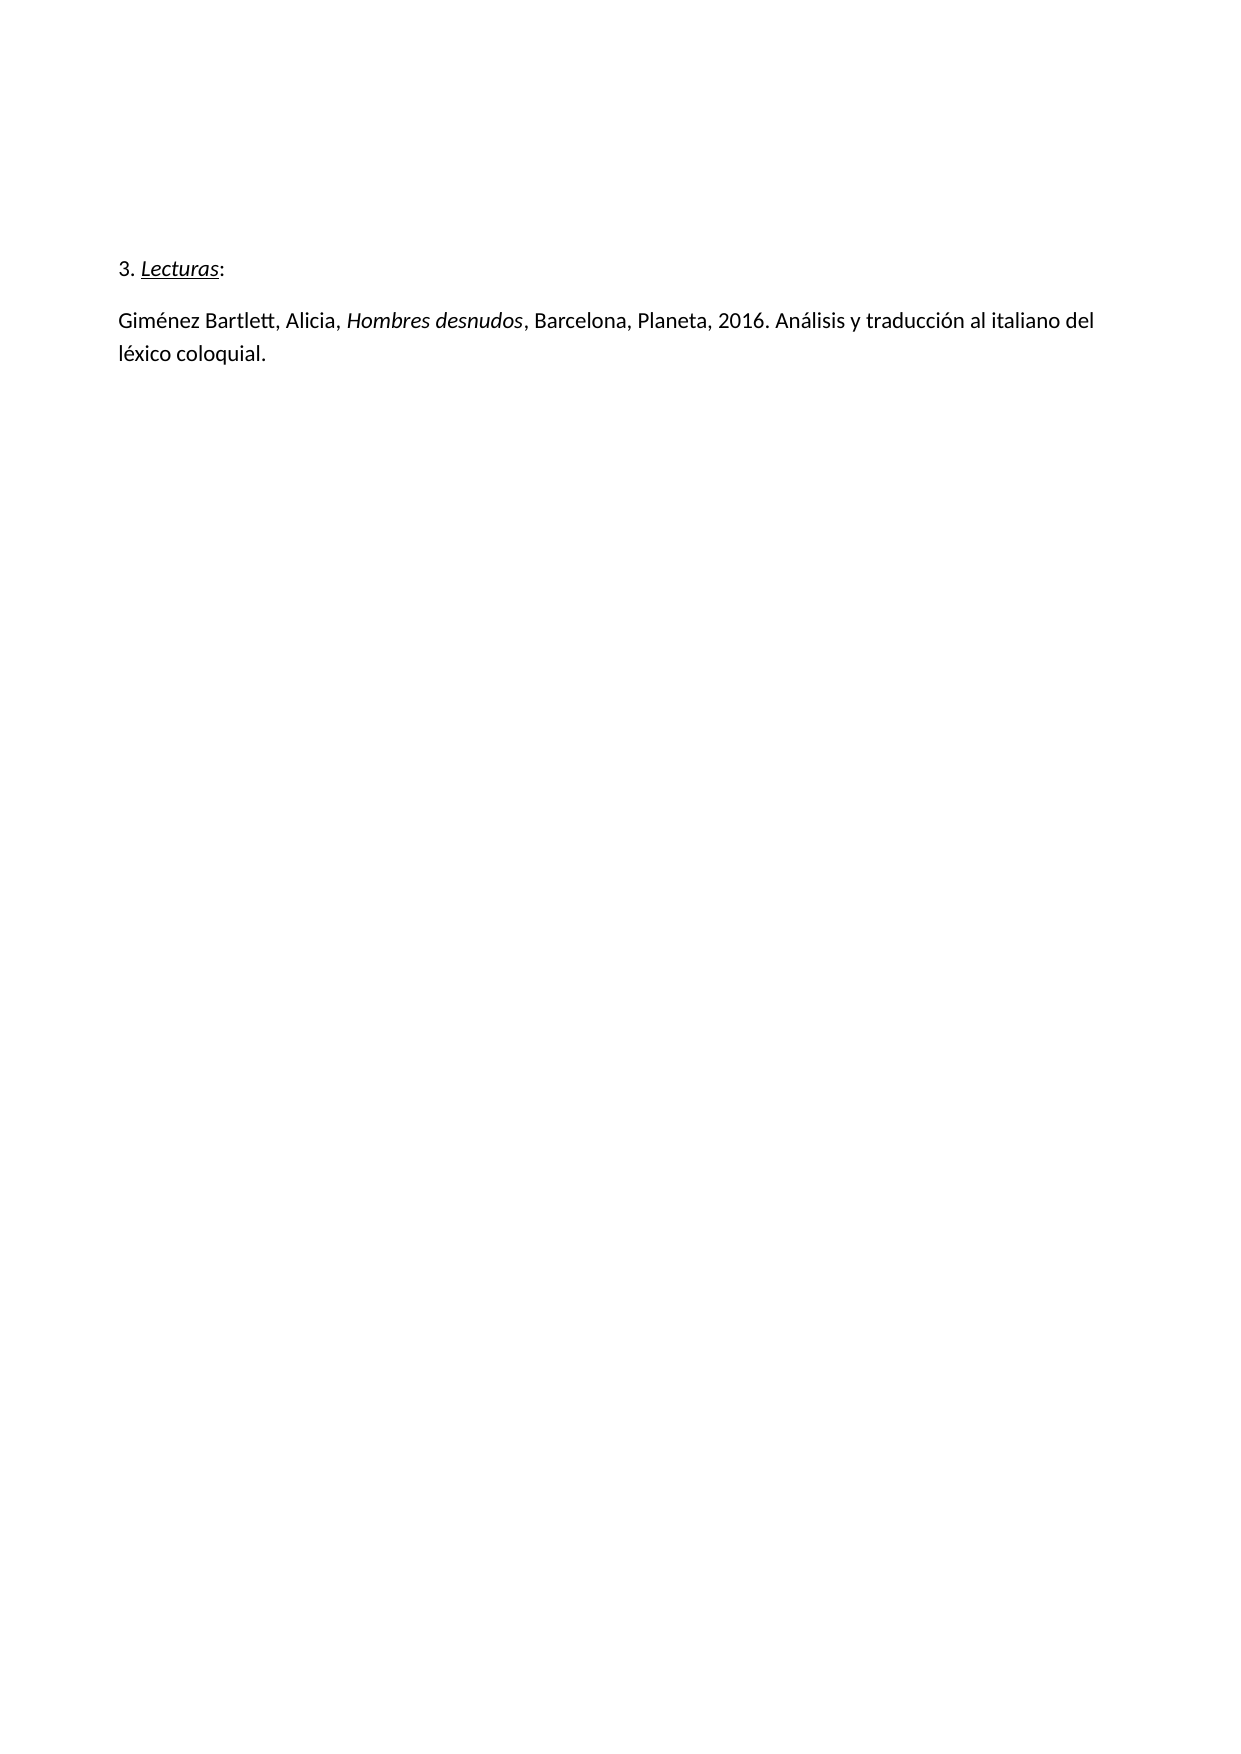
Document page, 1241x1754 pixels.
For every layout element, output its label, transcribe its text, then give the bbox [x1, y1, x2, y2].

text 3. Lecturas: [118, 254, 1122, 282]
text Giménez Bartlett, Alicia, Hombres desnudos, Barcelona, Planeta, 2016. Análisis y traducción al italiano del léxico coloquial. [118, 307, 1122, 367]
